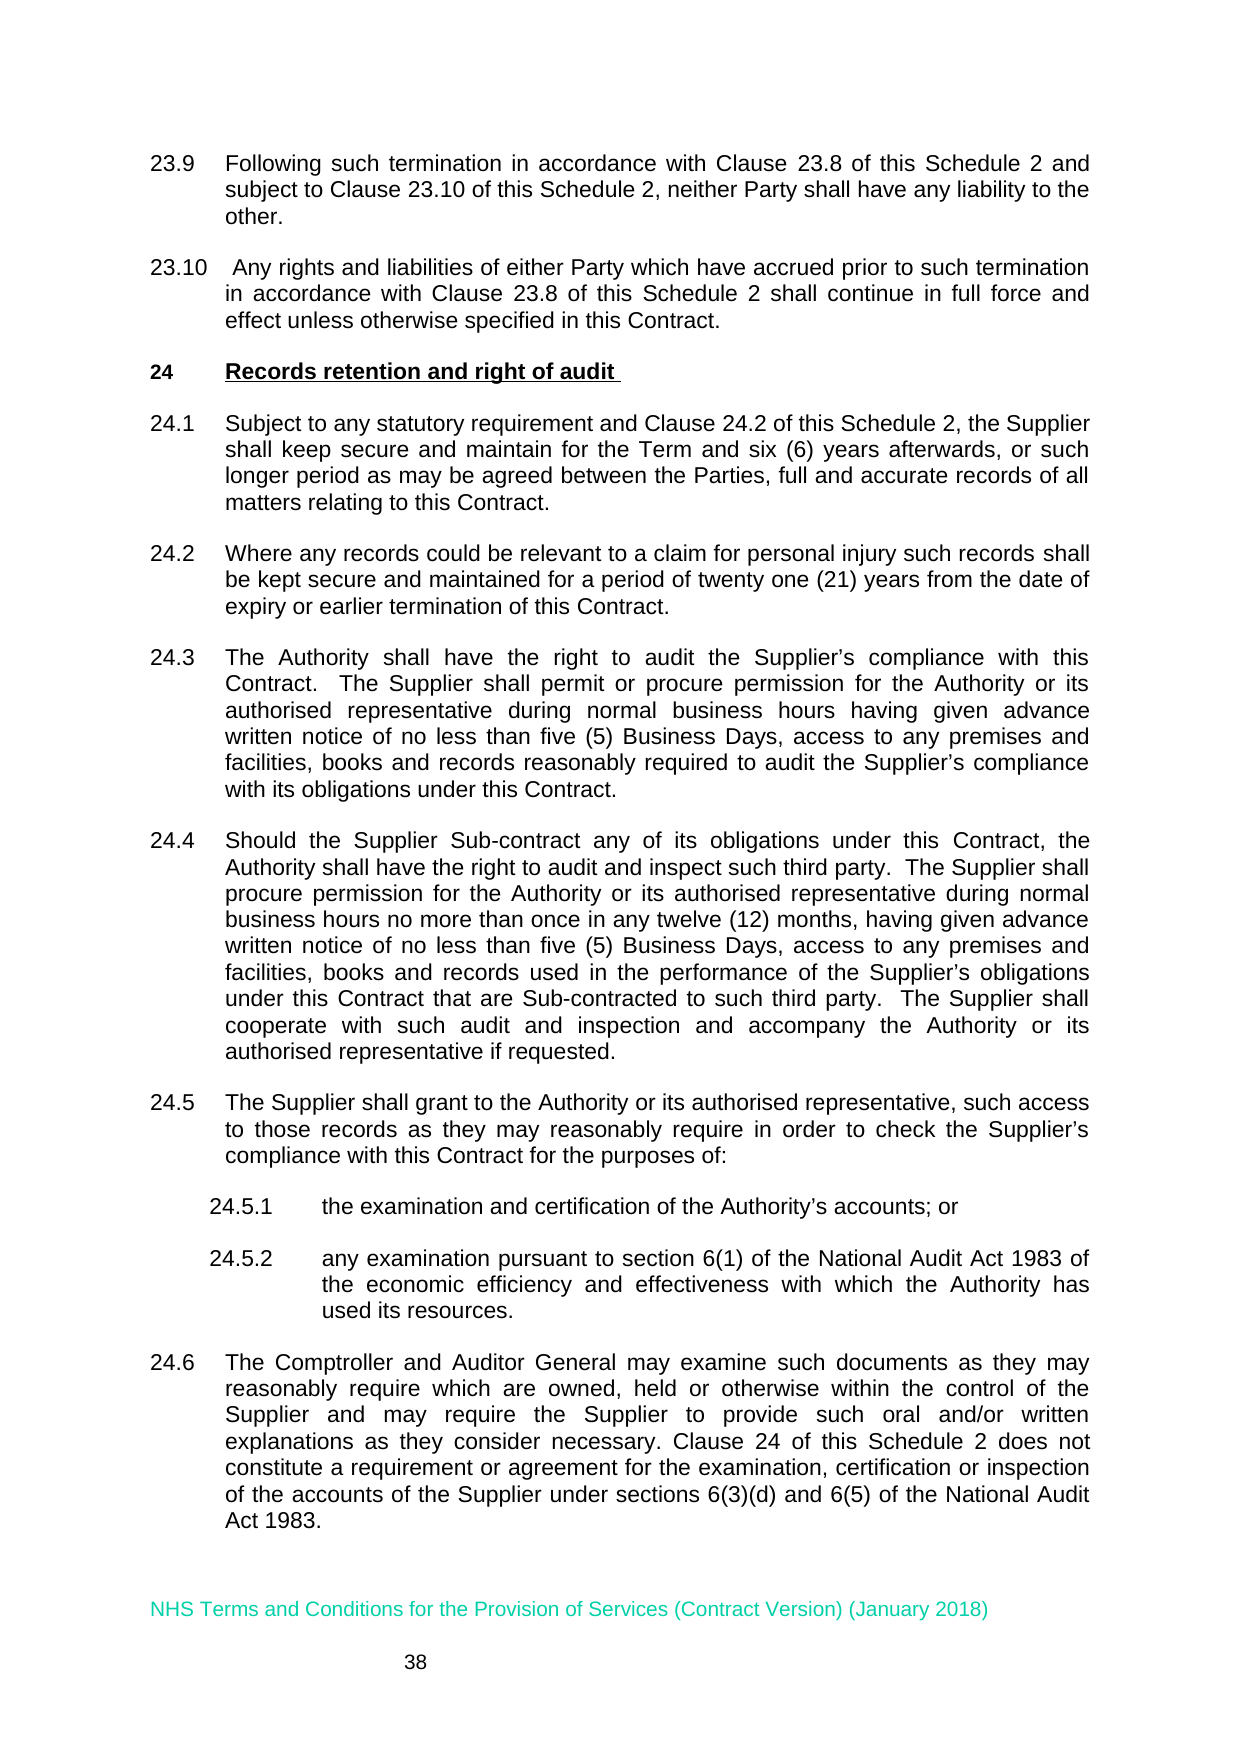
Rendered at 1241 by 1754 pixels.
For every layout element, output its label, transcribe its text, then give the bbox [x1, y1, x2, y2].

subtitle The Authority shall have the right to audit the Supplier’s compliance with this Contract. The Supplier shall permit or procure permission for the Authority or its authorised representative during normal business hours having given advance written notice of no less than five (5) Business Days, access to any premises and facilities, books and records reasonably required to audit the Supplier’s compliance with its obligations under this Contract. [150, 644, 1090, 802]
subtitle Records retention and right of audit [150, 358, 1090, 384]
subtitle Following such termination in accordance with Clause 23.8 of this Schedule 2 and subject to Clause 23.10 of this Schedule 2, neither Party shall have any liability to the other. [150, 150, 1090, 229]
subtitle The Comptroller and Auditor General may examine such documents as they may reasonably require which are owned, held or otherwise within the control of the Supplier and may require the Supplier to provide such oral and/or written explanations as they consider necessary. Clause 24 of this Schedule 2 does not constitute a requirement or agreement for the examination, certification or inspection of the accounts of the Supplier under sections 6(3)(d) and 6(5) of the National Audit Act 1983. [150, 1349, 1090, 1533]
subtitle Any rights and liabilities of either Party which have accrued prior to such termination in accordance with Clause 23.8 of this Schedule 2 shall continue in full force and effect unless otherwise specified in this Contract. [150, 254, 1090, 333]
subtitle Subject to any statutory requirement and Clause 24.2 of this Schedule 2, the Supplier shall keep secure and maintain for the Term and six (6) years afterwards, or such longer period as may be agreed between the Parties, full and accurate records of all matters relating to this Contract. [150, 409, 1090, 515]
subtitle the examination and certification of the Authority’s accounts; or [209, 1193, 1090, 1220]
subtitle any examination pursuant to section 6(1) of the National Audit Act 1983 of the economic efficiency and effectiveness with which the Authority has used its resources. [209, 1245, 1090, 1324]
subtitle Should the Supplier Sub-contract any of its obligations under this Contract, the Authority shall have the right to audit and inspect such third party. The Supplier shall procure permission for the Authority or its authorised representative during normal business hours no more than once in any twelve (12) months, having given advance written notice of no less than five (5) Business Days, access to any premises and facilities, books and records used in the performance of the Supplier’s obligations under this Contract that are Sub-contracted to such third party. The Supplier shall cooperate with such audit and inspection and accompany the Authority or its authorised representative if requested. [150, 827, 1090, 1064]
subtitle Where any records could be relevant to a claim for personal injury such records shall be kept secure and maintained for a period of twenty one (21) years from the date of expiry or earlier termination of this Contract. [150, 540, 1090, 619]
subtitle The Supplier shall grant to the Authority or its authorised representative, such access to those records as they may reasonably require in order to check the Supplier’s compliance with this Contract for the purposes of: [150, 1089, 1090, 1168]
